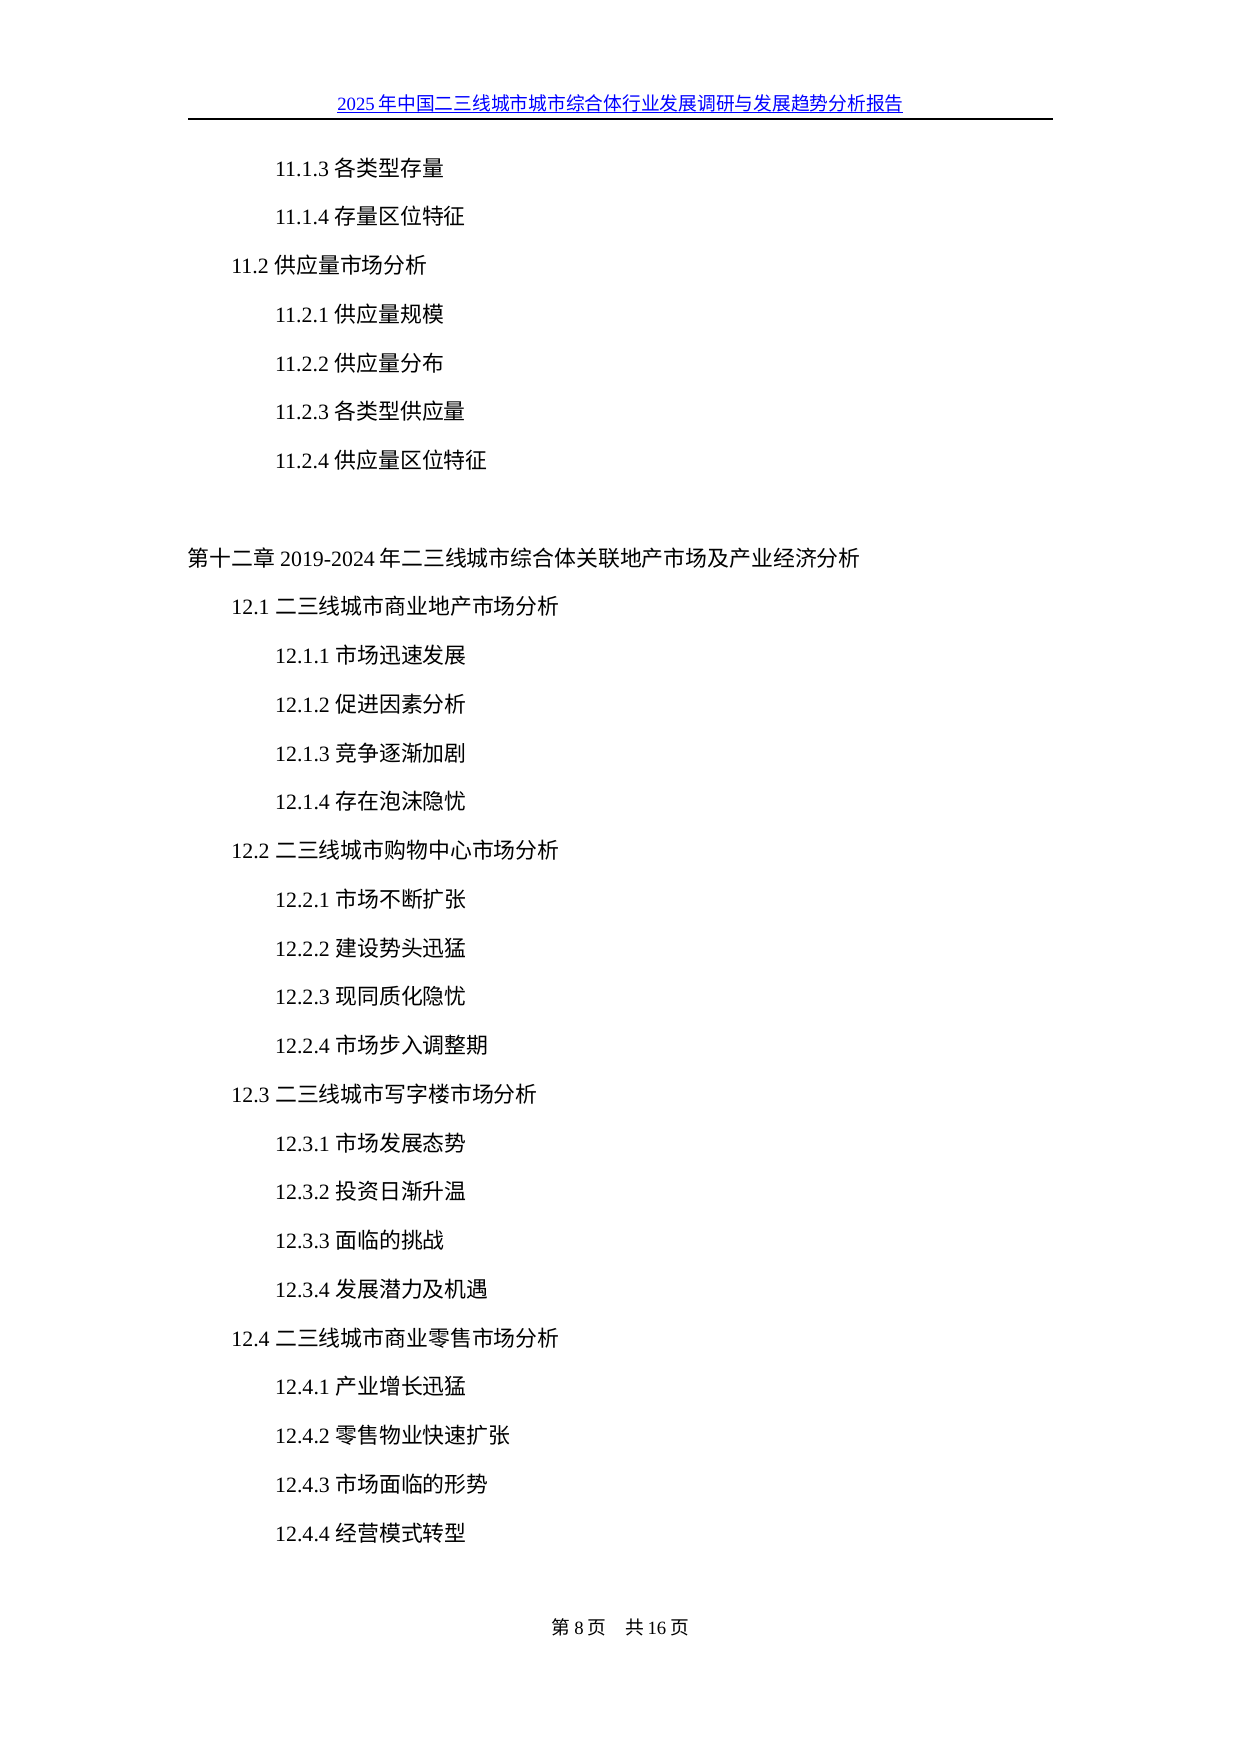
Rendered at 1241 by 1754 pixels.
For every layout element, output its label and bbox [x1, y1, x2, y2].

text [187, 150, 1053, 1548]
